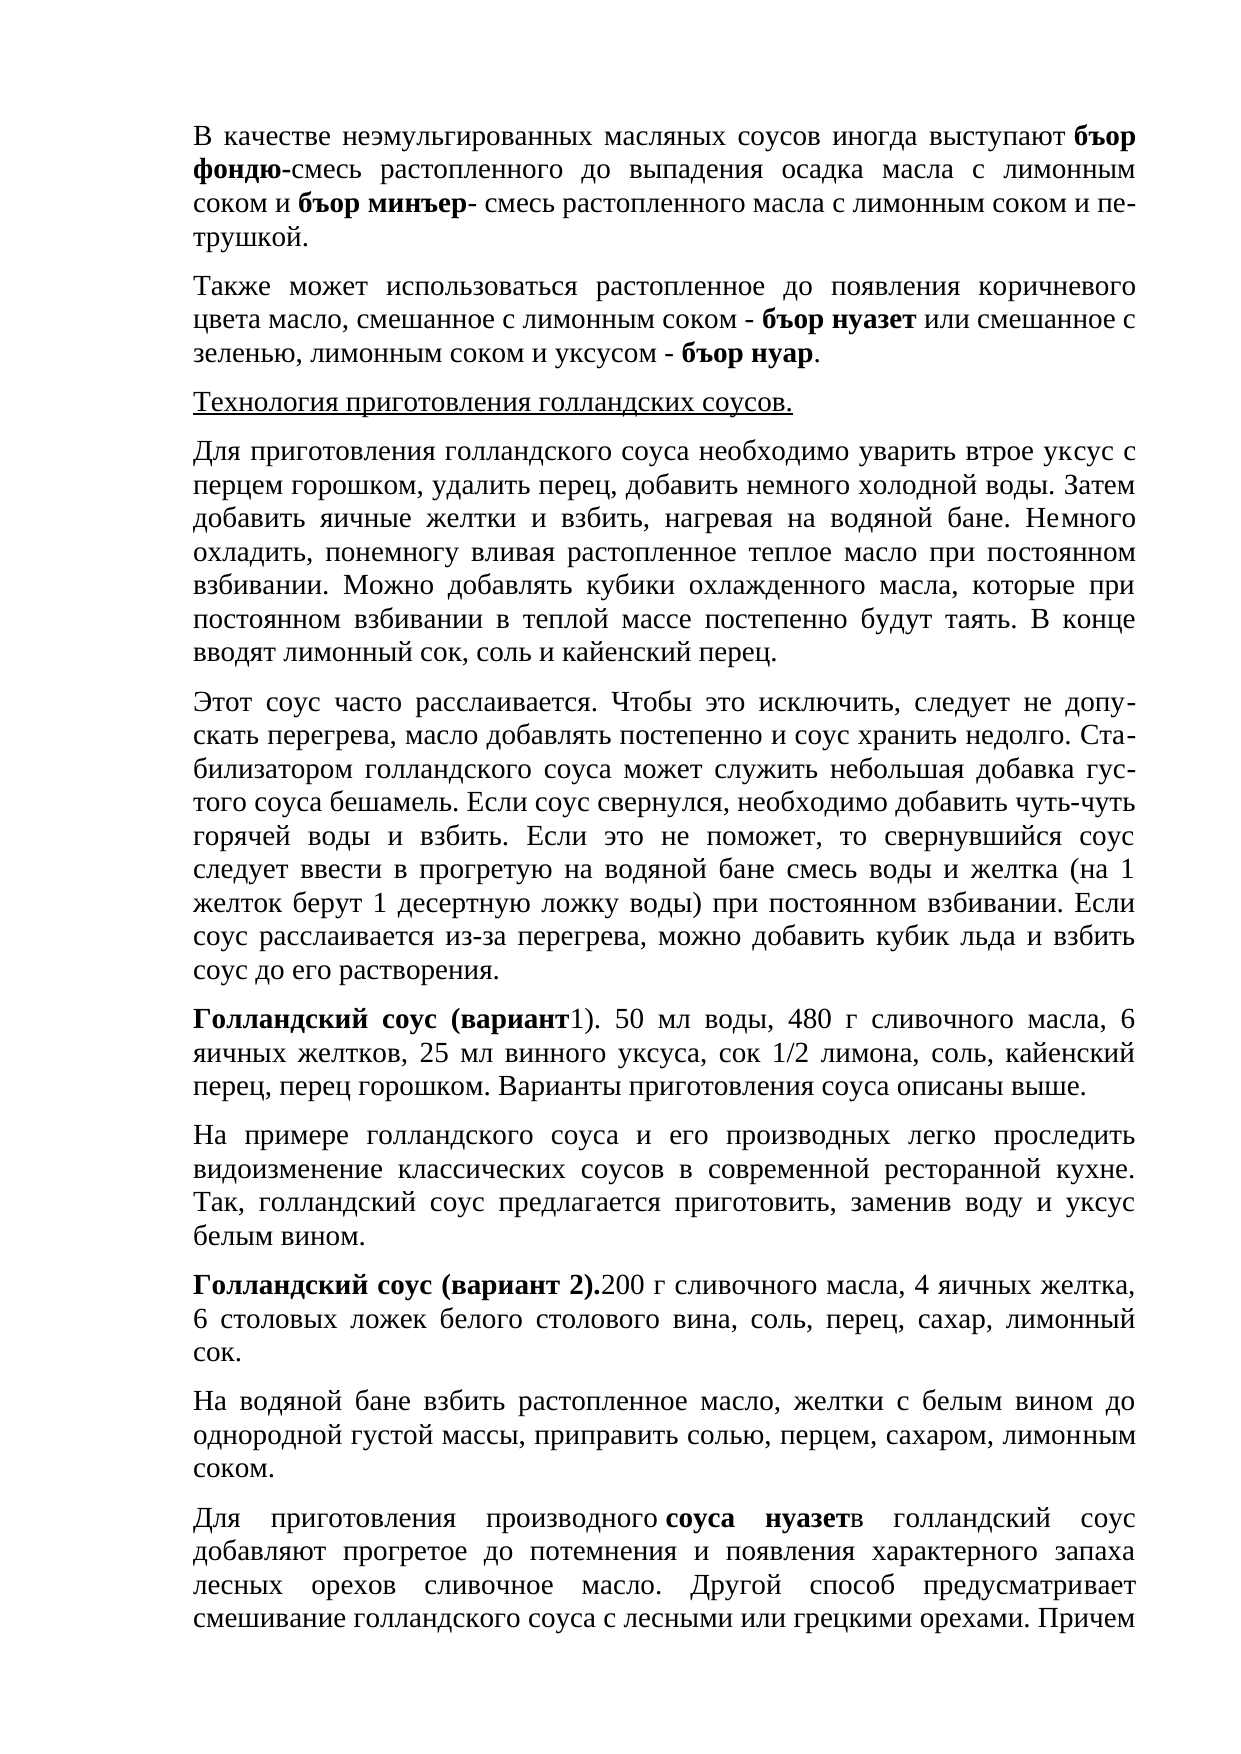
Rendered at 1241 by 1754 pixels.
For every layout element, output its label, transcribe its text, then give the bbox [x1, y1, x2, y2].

text В качестве неэмульгированных масляных соусов иногда выступают бъор фондю-смесь растопленного до выпадения осадка масла с лимонным соком и бъор минъер- смесь растопленного масла с лимонным соком и петрушкой. [193, 118, 1136, 252]
text Этот соус часто расслаивается. Чтобы это исключить, следует не допускать перегрева, масло добавлять постепенно и соус хранить недолго. Стабилизатором голландского соуса может служить небольшая добавка густого соуса бешамель. Если соус свернулся, необходимо добавить чуть-чуть горячей воды и взбить. Если это не поможет, то свернувшийся соус следует ввести в прогретую на водяной бане смесь воды и желтка (на 1 желток берут 1 десертную ложку воды) при постоянном взбивании. Если соус расслаивается из-за перегрева, можно добавить кубик льда и взбить соус до его растворения. [193, 684, 1136, 986]
text На примере голландского соуса и его производных легко проследить видоизменение классических соусов в современной ресторанной кухне. Так, голландский соус предлагается приготовить, заменив воду и уксус белым вином. [193, 1117, 1136, 1252]
text Для приготовления голландского соуса необходимо уварить втрое уксус с перцем горошком, удалить перец, добавить немного холодной воды. Затем добавить яичные желтки и взбить, нагревая на водяной бане. Немного охладить, понемногу вливая растопленное теплое масло при постоянном взбивании. Можно добавлять кубики охлажденного масла, которые при постоянном взбивании в теплой массе постепенно будут таять. В конце вводят лимонный сок, соль и кайенский перец. [193, 433, 1136, 668]
text Голландский соус (вариант 2).200 г сливочного масла, 4 яичных желтка, 6 столовых ложек белого столового вина, соль, перец, сахар, лимонный сок. [193, 1267, 1136, 1368]
text Также может использоваться растопленное до появления коричневого цвета масло, смешанное с лимонным соком - бъор нуазет или смешанное с зеленью, лимонным соком и уксусом - бъор нуар. [193, 268, 1136, 368]
text Голландский соус (вариант1). 50 мл воды, 480 г сливочного масла, 6 яичных желтков, 25 мл винного уксуса, сок 1/2 лимона, соль, кайенский перец, перец горошком. Варианты приготовления соуса описаны выше. [193, 1001, 1136, 1102]
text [193, 1500, 1136, 1634]
text Технология приготовления голландских соусов. [193, 384, 1136, 418]
text На водяной бане взбить растопленное масло, желтки с белым вином до однородной густой массы, приправить солью, перцем, сахаром, лимонным соком. [193, 1383, 1136, 1484]
